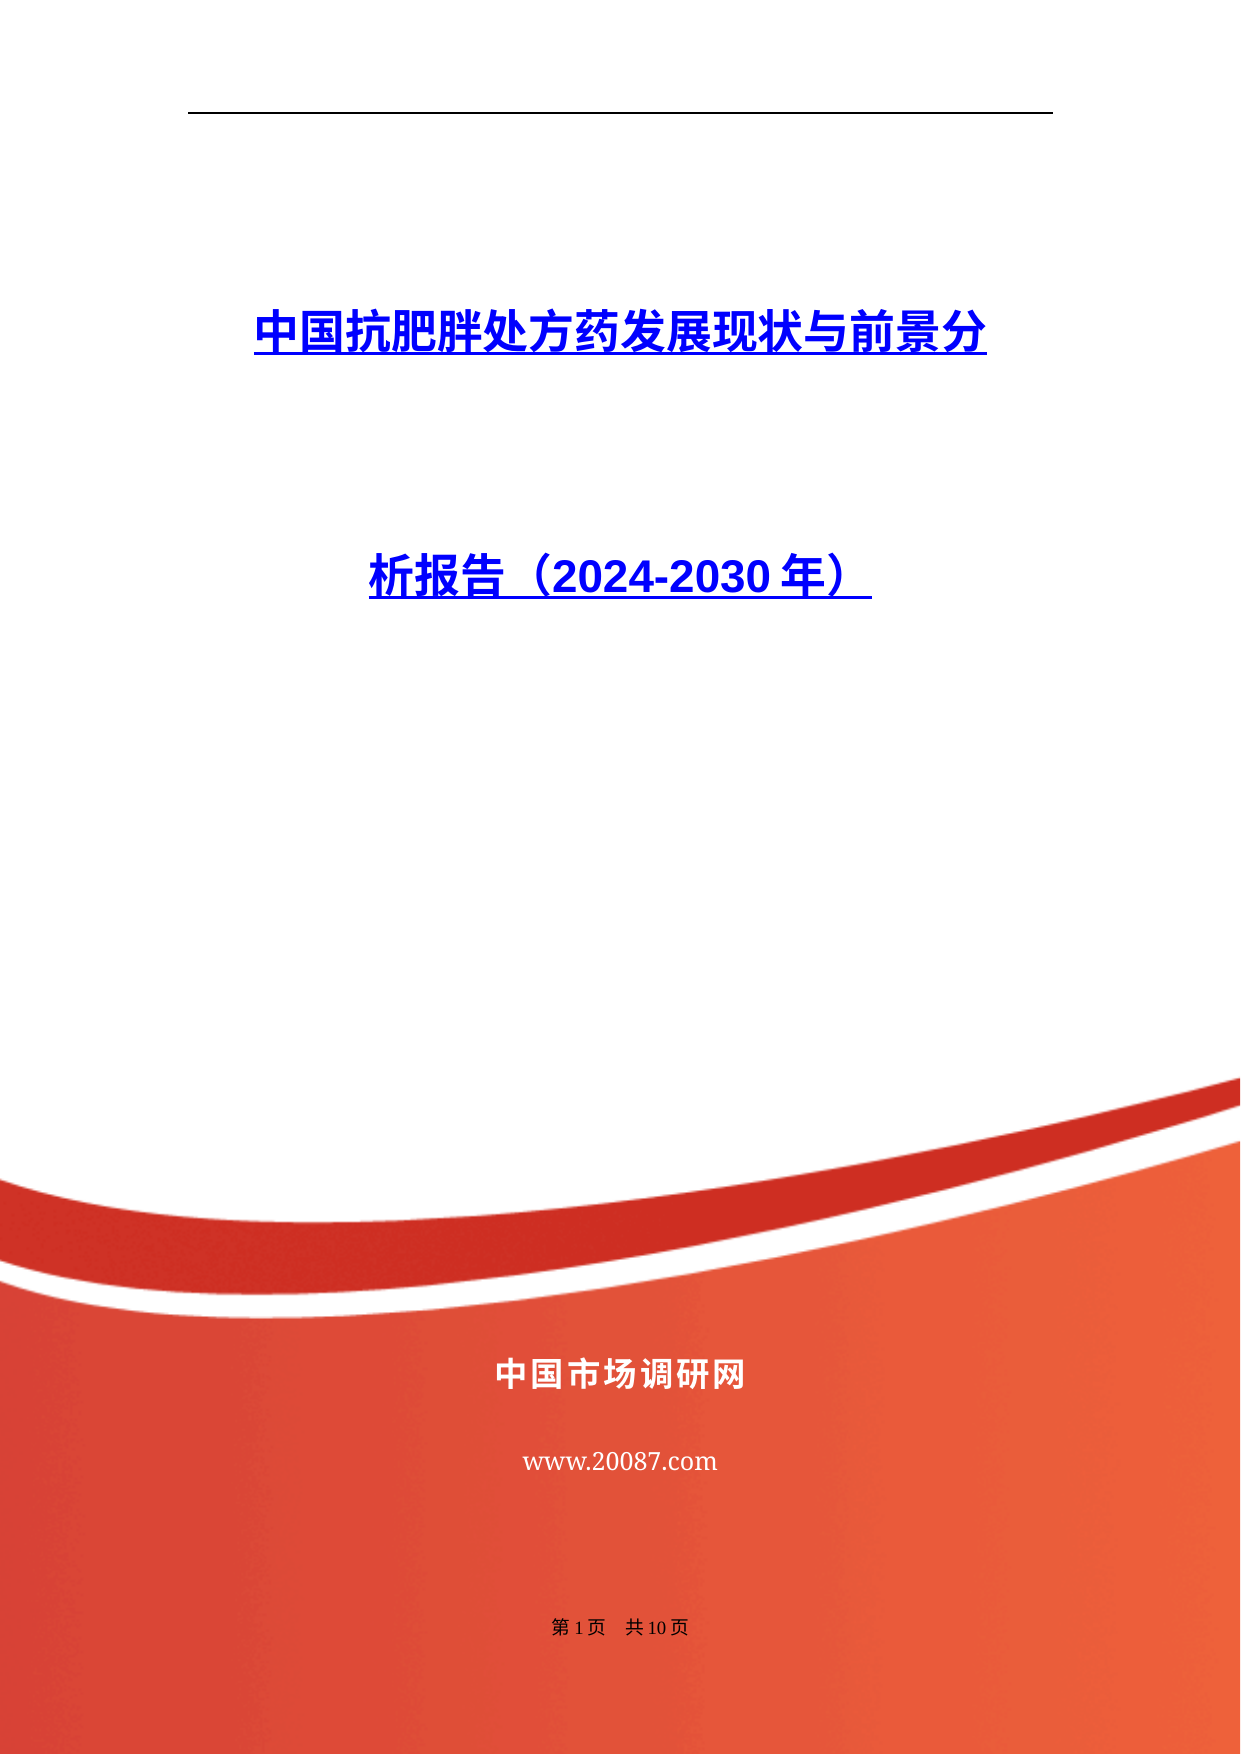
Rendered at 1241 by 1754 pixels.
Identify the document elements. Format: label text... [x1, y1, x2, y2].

picture [0, 1006, 1241, 1754]
subtitle 中国市场调研网 [187, 1339, 1053, 1404]
text www.20087.com [187, 1428, 1053, 1493]
table_header 中国抗肥胖处方药发展现状与前景分析报告（2024-2030年） [188, 207, 1053, 773]
